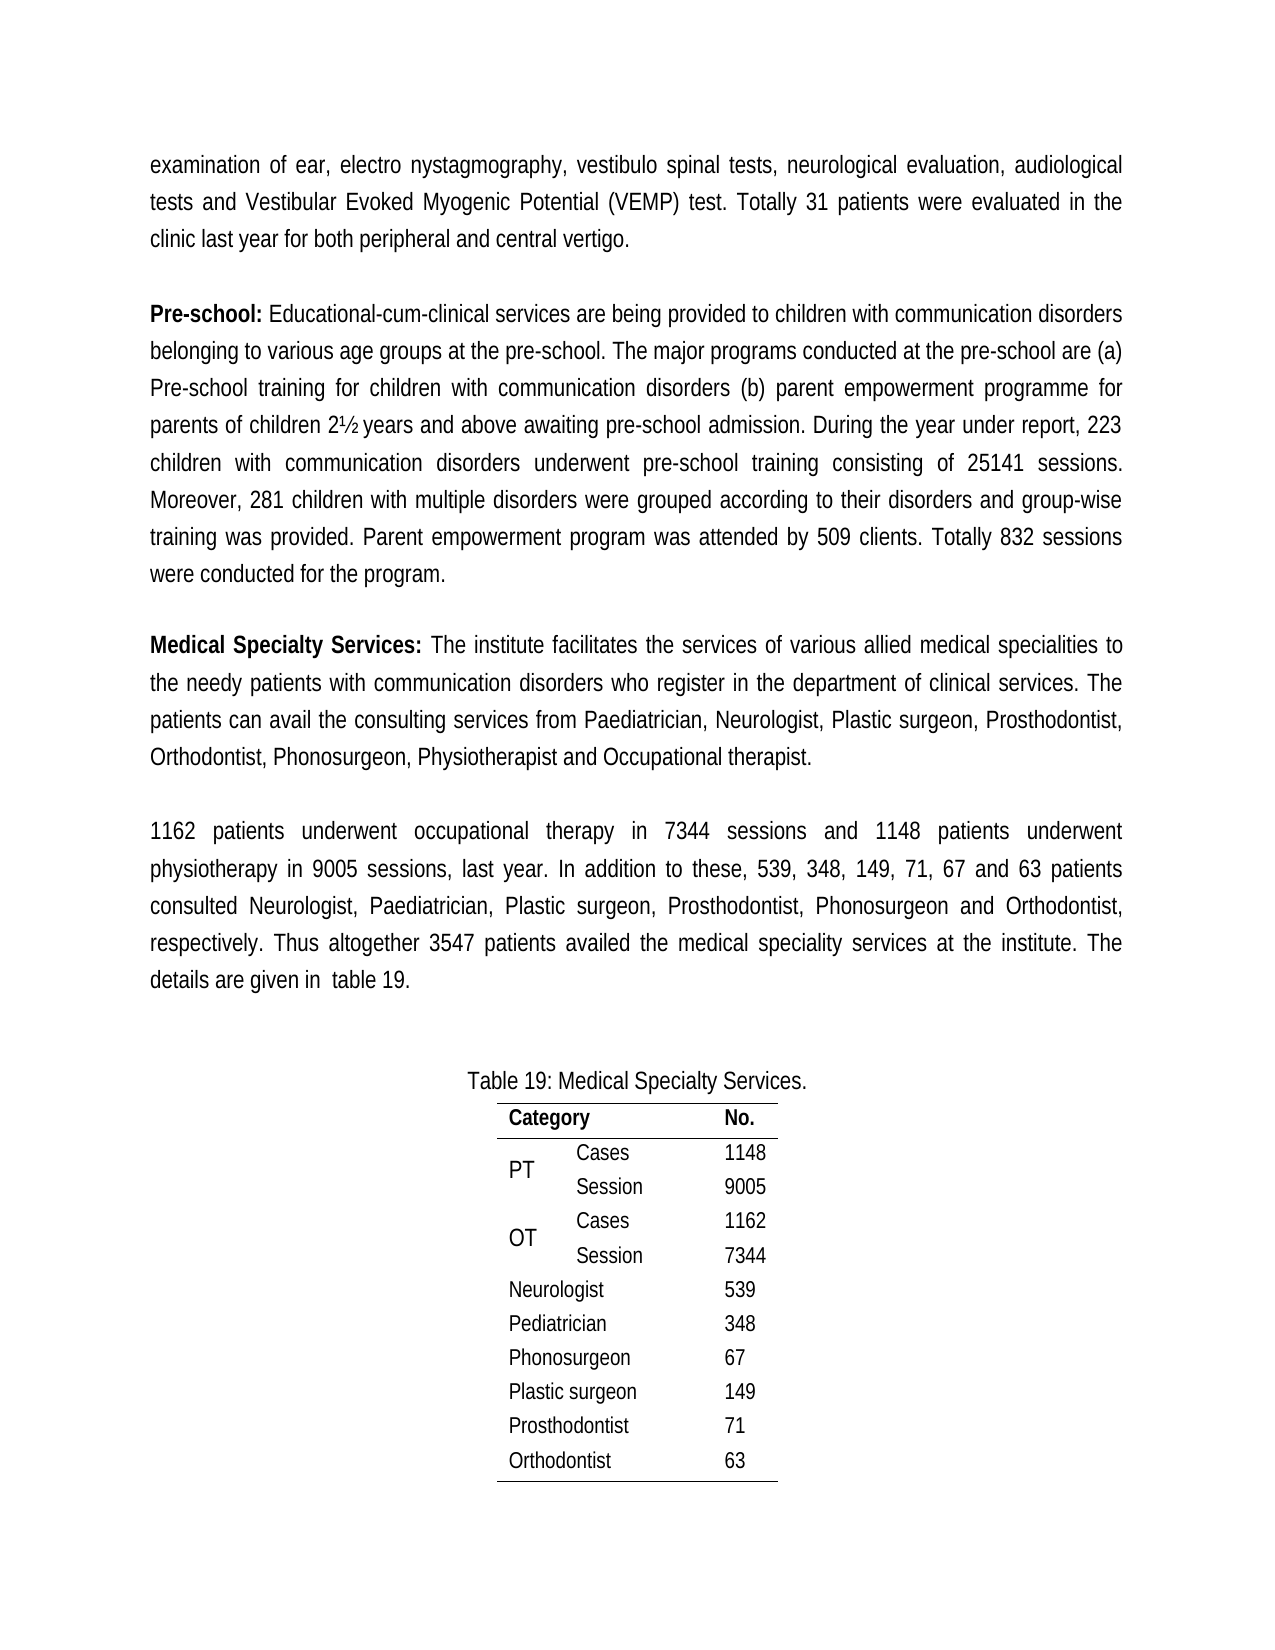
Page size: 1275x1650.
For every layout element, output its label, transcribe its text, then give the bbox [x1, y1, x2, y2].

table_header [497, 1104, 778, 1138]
text Pre-school: Educational-cum-clinical services are being provided to children with communication disorders belonging to various age groups at the pre-school. The major programs conducted at the pre-school are (a) Pre-school training for children with communication disorders (b) parent empowerment programme for parents of children 2½ years and above awaiting pre-school admission. During the year under report, 223 children with communication disorders underwent pre-school training consisting of 25141 sessions. Moreover, 281 children with multiple disorders were grouped according to their disorders and group-wise training was provided. Parent empowerment program was attended by 509 clients. Totally 832 sessions were conducted for the program. [150, 299, 1125, 588]
text Table 19: Medical Specialty Services. [150, 1066, 1125, 1094]
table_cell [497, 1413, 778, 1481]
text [150, 150, 1125, 253]
text 1162 patients underwent occupational therapy in 7344 sessions and 1148 patients underwent physiotherapy in 9005 sessions, last year. In addition to these, 539, 348, 149, 71, 67 and 63 patients consulted Neurologist, Paediatrician, Plastic surgeon, Prosthodontist, Phonosurgeon and Orthodontist, respectively. Thus altogether 3547 patients availed the medical speciality services at the institute. The details are given in table 19. [150, 816, 1125, 994]
text Medical Specialty Services: The institute facilitates the services of various allied medical specialities to the needy patients with communication disorders who register in the department of clinical services. The patients can avail the consulting services from Paediatrician, Neurologist, Plastic surgeon, Prosthodontist, Orthodontist, Phonosurgeon, Physiotherapist and Occupational therapist. [150, 630, 1125, 771]
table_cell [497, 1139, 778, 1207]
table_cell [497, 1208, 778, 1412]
